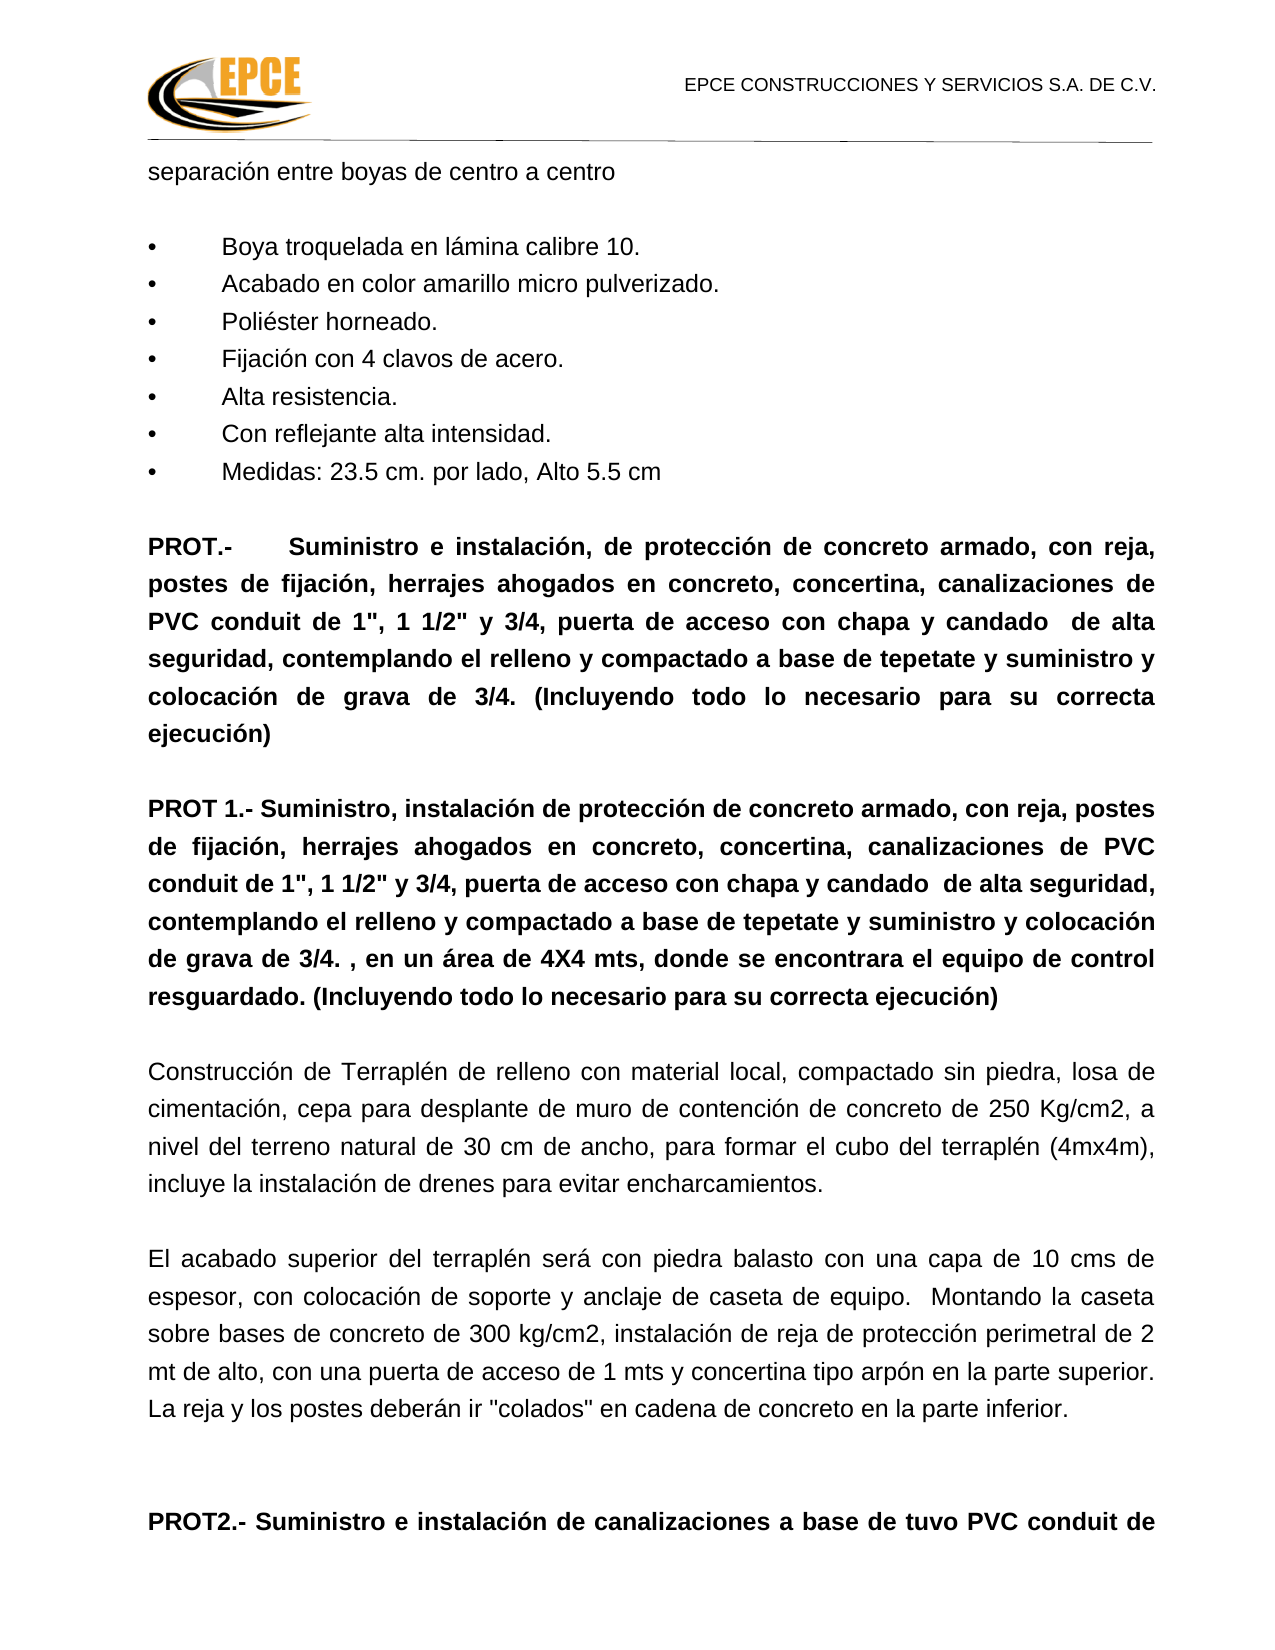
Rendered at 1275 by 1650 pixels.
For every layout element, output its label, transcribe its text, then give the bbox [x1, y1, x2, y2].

text • Fijación con 4 clavos de acero. [148, 335, 1157, 373]
text • Medidas: 23.5 cm. por lado, Alto 5.5 cm [148, 448, 1157, 485]
text El acabado superior del terraplén será con piedra balasto con una capa de 10 cms de espesor, con colocación de soporte y anclaje de caseta de equipo. Montando la caseta sobre bases de concreto de 300 kg/cm2, instalación de reja de protección perimetral de 2 mt de alto, con una puerta de acceso de 1 mts y concertina tipo arpón en la parte superior. La reja y los postes deberán ir "colados" en cadena de concreto en la parte inferior. [148, 1235, 1157, 1423]
text • Alta resistencia. [148, 373, 1157, 410]
text PROT.- Suministro e instalación, de protección de concreto armado, con reja, postes de fijación, herrajes ahogados en concreto, concertina, canalizaciones de PVC conduit de 1", 1 1/2" y 3/4, puerta de acceso con chapa y candado de alta seguridad, contemplando el relleno y compactado a base de tepetate y suministro y colocación de grava de 3/4. (Incluyendo todo lo necesario para su correcta ejecución) [148, 523, 1157, 748]
text • Poliéster horneado. [148, 298, 1157, 335]
text Construcción de Terraplén de relleno con material local, compactado sin piedra, losa de cimentación, cepa para desplante de muro de contención de concreto de 250 Kg/cm2, a nivel del terreno natural de 30 cm de ancho, para formar el cubo del terraplén (4mx4m), incluye la instalación de drenes para evitar encharcamientos. [148, 1048, 1157, 1198]
text PROT 1.- Suministro, instalación de protección de concreto armado, con reja, postes de fijación, herrajes ahogados en concreto, concertina, canalizaciones de PVC conduit de 1", 1 1/2" y 3/4, puerta de acceso con chapa y candado de alta seguridad, contemplando el relleno y compactado a base de tepetate y suministro y colocación de grava de 3/4. , en un área de 4X4 mts, donde se encontrara el equipo de control resguardado. (Incluyendo todo lo necesario para su correcta ejecución) [148, 785, 1157, 1010]
picture [147, 57, 313, 133]
text • Con reflejante alta intensidad. [148, 410, 1157, 448]
text • Acabado en color amarillo micro pulverizado. [148, 260, 1157, 298]
text • Boya troquelada en lámina calibre 10. [148, 223, 1157, 260]
